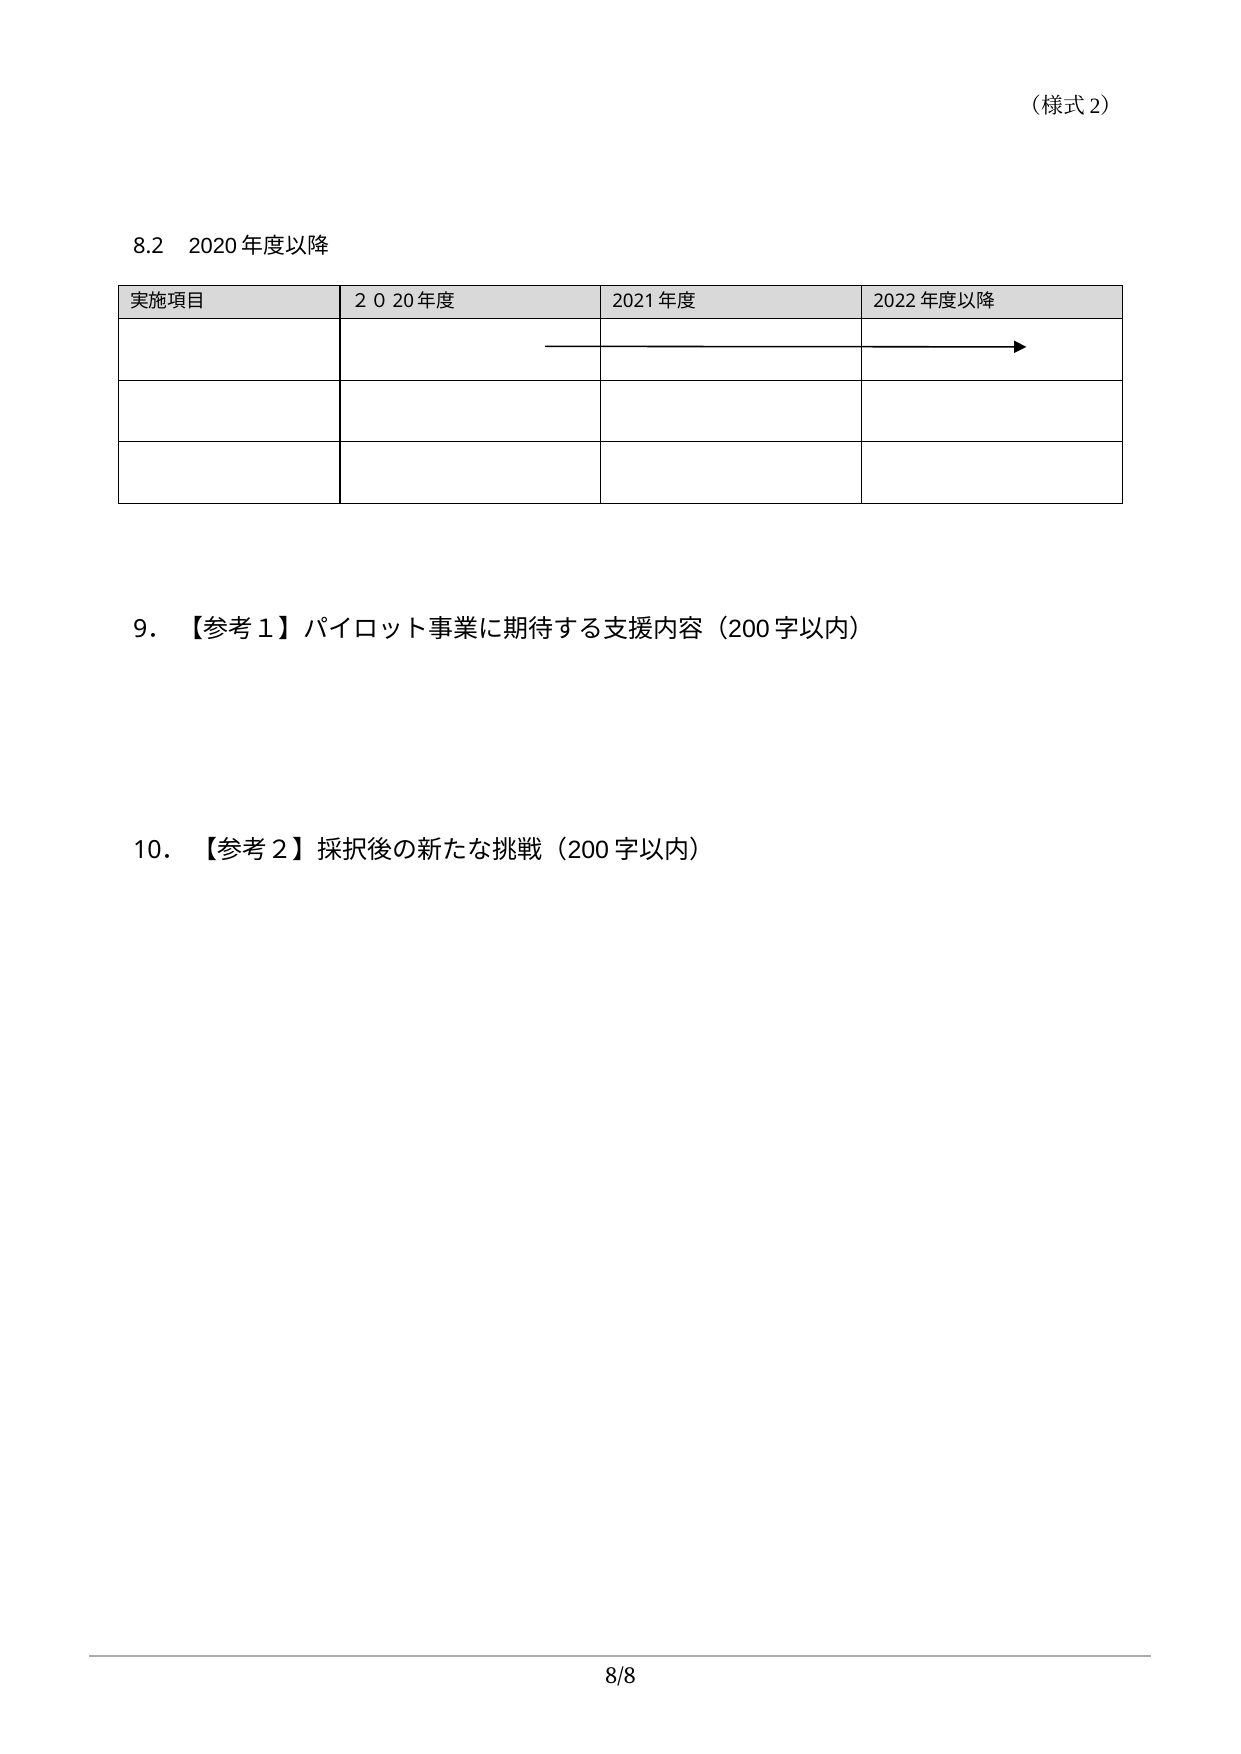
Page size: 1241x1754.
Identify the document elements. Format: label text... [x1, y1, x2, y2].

table_header 実施項目 [119, 286, 339, 318]
subtitle 【参考２】採択後の新たな挑戦（200字以内） [133, 829, 1122, 866]
table_cell [601, 381, 861, 441]
table_cell [862, 442, 1122, 503]
table_cell [341, 381, 600, 441]
table_cell [119, 319, 339, 380]
table_cell [119, 381, 339, 441]
table_header 2021年度 [601, 286, 861, 318]
table_cell [119, 442, 339, 503]
table_cell [862, 381, 1122, 441]
table_cell [341, 319, 600, 380]
table_cell [341, 442, 600, 503]
subtitle 【参考１】パイロット事業に期待する支援内容（200字以内） [133, 609, 1122, 645]
table_cell [601, 348, 861, 380]
subtitle 2020年度以降 [133, 228, 1122, 260]
table_cell [601, 442, 861, 503]
table_cell [601, 319, 861, 345]
table_header 2022年度以降 [862, 286, 1122, 318]
table_header ２０20年度 [341, 286, 600, 318]
table_cell [862, 319, 1122, 380]
